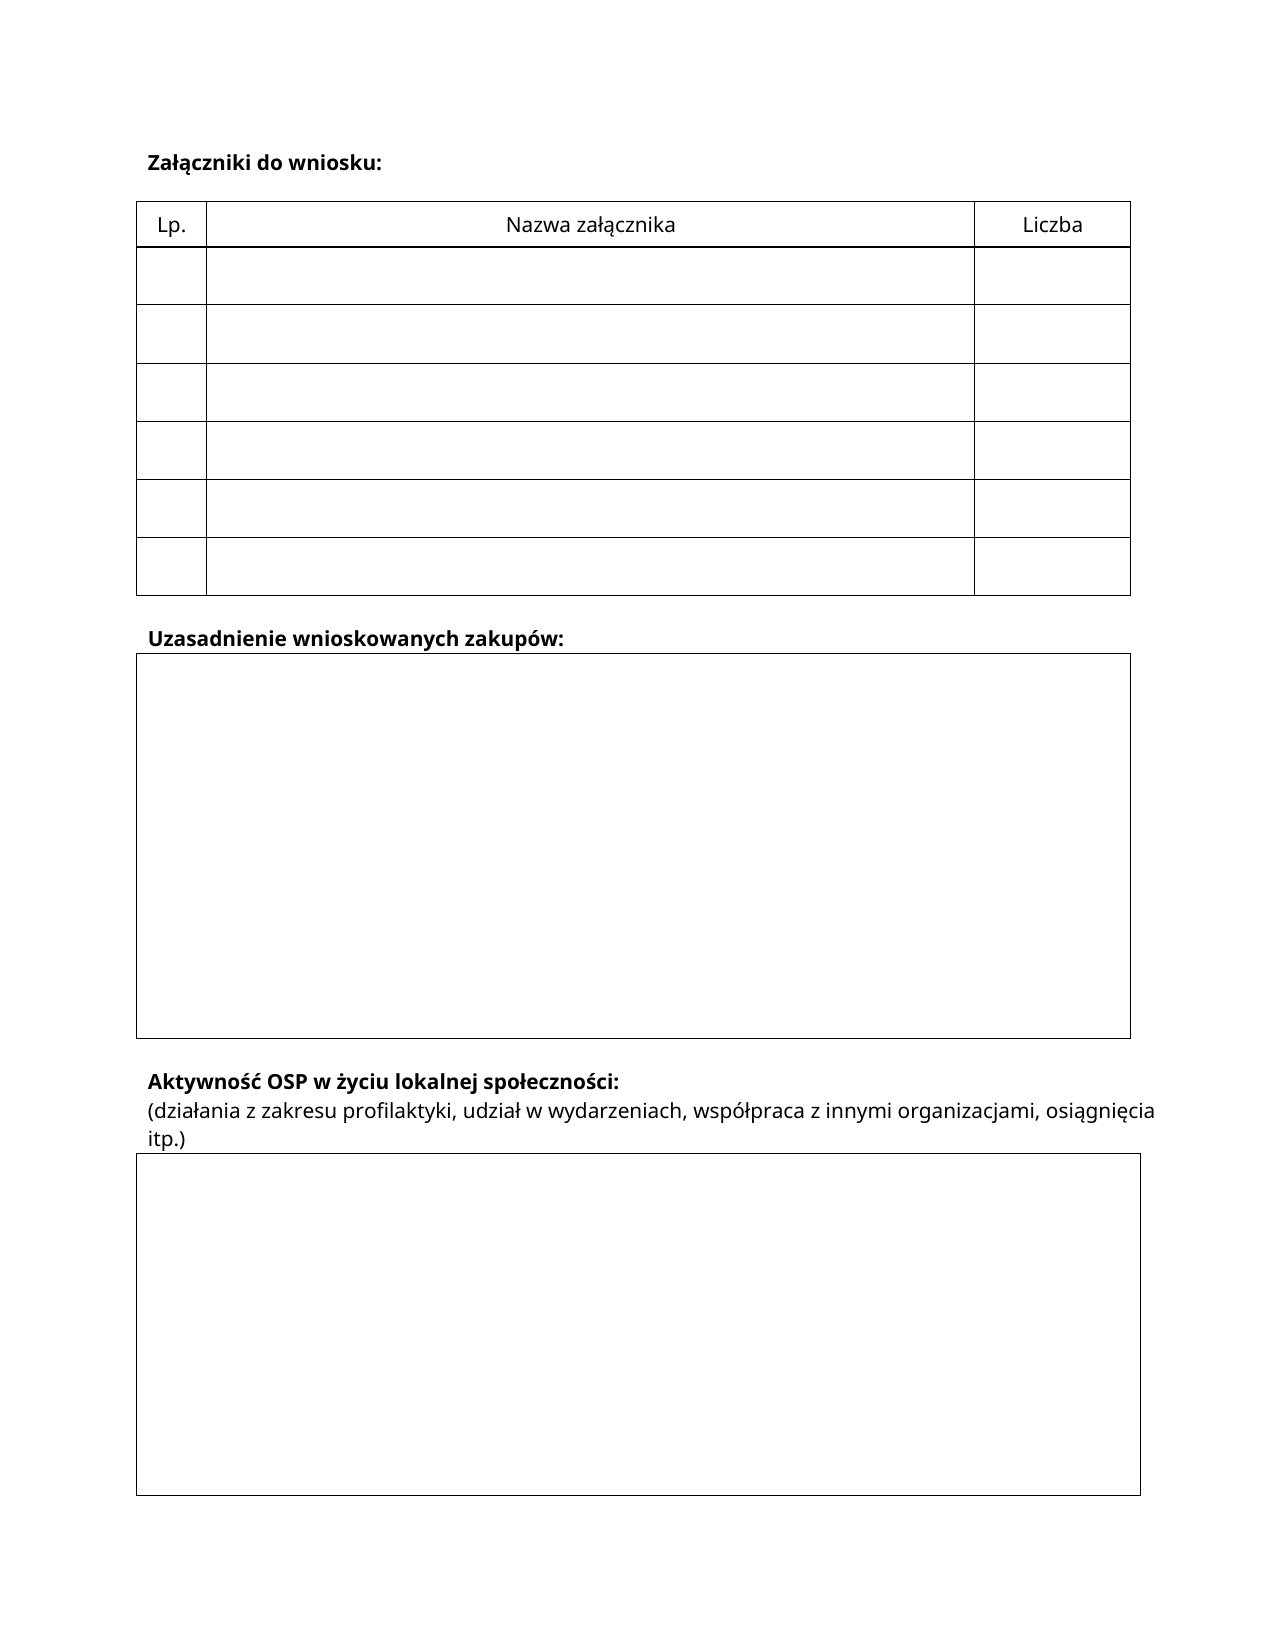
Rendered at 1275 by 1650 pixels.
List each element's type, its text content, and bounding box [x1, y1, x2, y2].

text Załączniki do wniosku: [148, 148, 1137, 176]
table_header Liczba [975, 202, 1130, 246]
text Aktywność OSP w życiu lokalnej społeczności: [148, 1067, 1137, 1096]
table_cell [207, 538, 974, 595]
table_header Lp. [137, 202, 206, 246]
table_cell [975, 364, 1130, 421]
table_cell [137, 305, 206, 363]
table_cell [207, 305, 974, 363]
table_cell [975, 480, 1130, 537]
text Uzasadnienie wnioskowanych zakupów: [148, 624, 1137, 653]
text (działania z zakresu profilaktyki, udział w wydarzeniach, współpraca z innymi organizacjami, osiągnięcia itp.) [148, 1096, 1166, 1153]
table_header [137, 654, 1130, 1038]
table_cell [137, 248, 206, 304]
table_cell [137, 480, 206, 537]
table_cell [207, 480, 974, 537]
table_cell [207, 364, 974, 421]
table_cell [975, 305, 1130, 363]
table_cell [975, 538, 1130, 595]
table_cell [975, 248, 1130, 304]
table_cell [137, 364, 206, 421]
table_cell [207, 422, 974, 478]
table_cell [137, 422, 206, 478]
table_header [137, 1154, 1140, 1494]
table_cell [137, 538, 206, 595]
table_cell [207, 248, 974, 304]
table_header Nazwa załącznika [207, 202, 974, 246]
table_cell [975, 422, 1130, 478]
